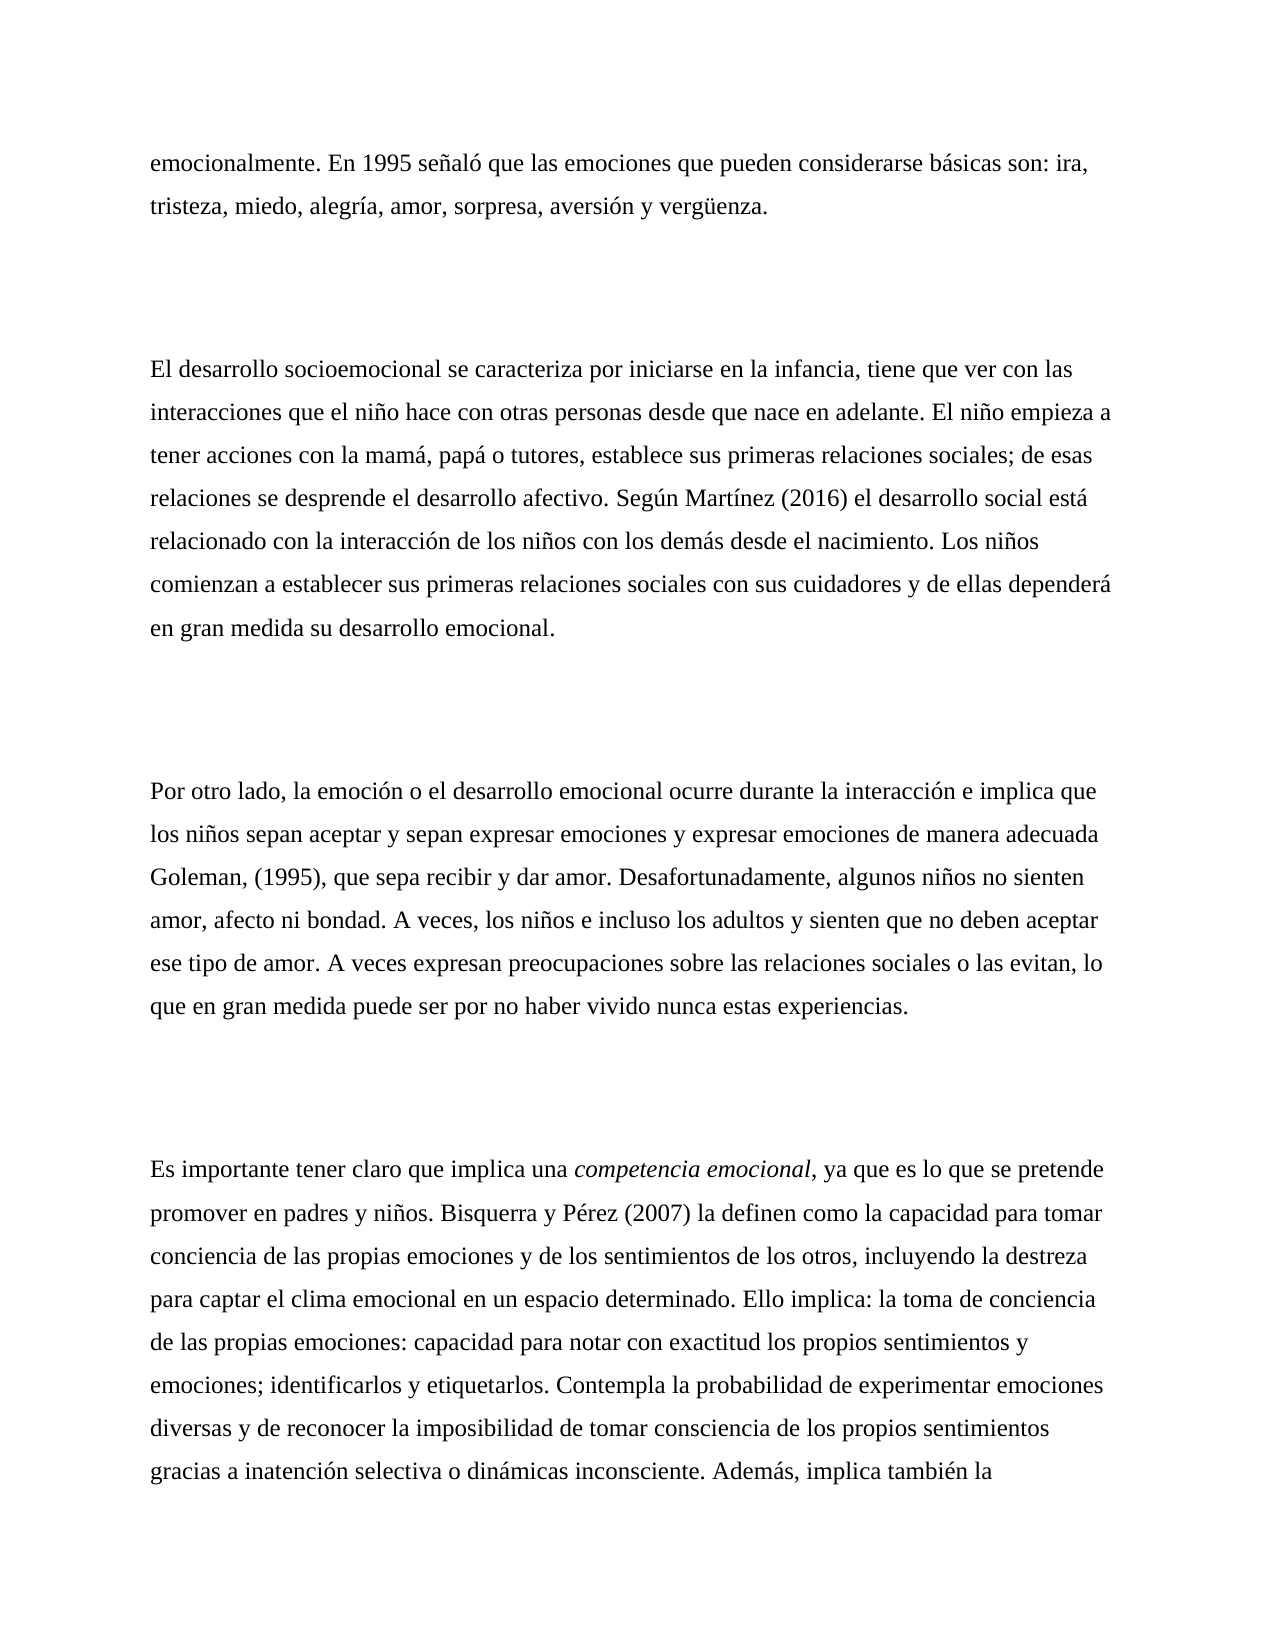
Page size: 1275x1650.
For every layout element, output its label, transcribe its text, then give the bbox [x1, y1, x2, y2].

text El desarrollo socioemocional se caracteriza por iniciarse en la infancia, tiene que ver con las interacciones que el niño hace con otras personas desde que nace en adelante. El niño empieza a tener acciones con la mamá, papá o tutores, establece sus primeras relaciones sociales; de esas relaciones se desprende el desarrollo afectivo. Según Martínez (2016) el desarrollo social está relacionado con la interacción de los niños con los demás desde el nacimiento. Los niños comienzan a establecer sus primeras relaciones sociales con sus cuidadores y de ellas dependerá en gran medida su desarrollo emocional. [150, 354, 1125, 641]
text Por otro lado, la emoción o el desarrollo emocional ocurre durante la interacción e implica que los niños sepan aceptar y sepan expresar emociones y expresar emociones de manera adecuada Goleman, (1995), que sepa recibir y dar amor. Desafortunadamente, algunos niños no sienten amor, afecto ni bondad. A veces, los niños e incluso los adultos y sienten que no deben aceptar ese tipo de amor. A veces expresan preocupaciones sobre las relaciones sociales o las evitan, lo que en gran medida puede ser por no haber vivido nunca estas experiencias. [150, 776, 1125, 1020]
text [150, 148, 1125, 219]
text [150, 1154, 1125, 1485]
